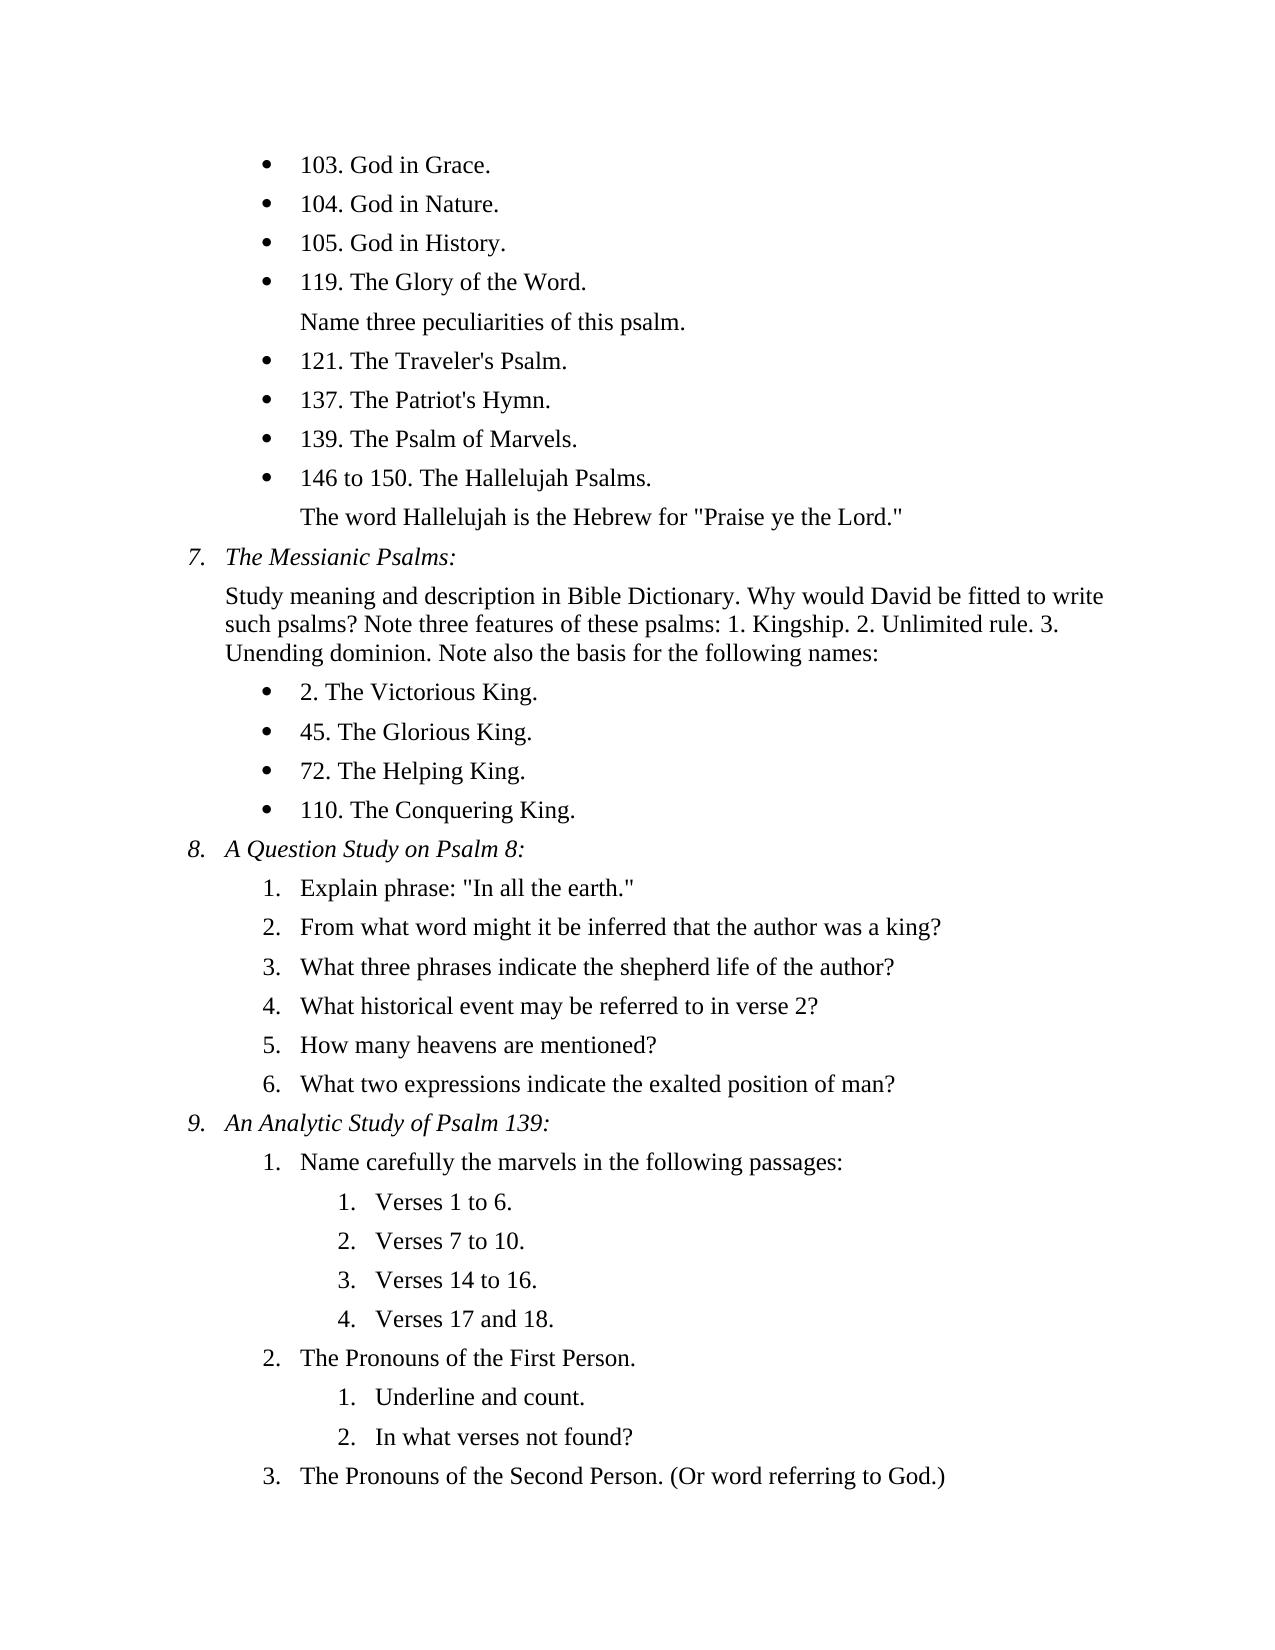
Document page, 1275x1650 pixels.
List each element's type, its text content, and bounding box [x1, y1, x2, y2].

list The Pronouns of the Second Person. (Or word referring to God.) [262, 1461, 1125, 1489]
list 105. God in History. [262, 228, 1125, 257]
list Verses 7 to 10. [337, 1226, 1125, 1254]
list 104. God in Nature. [262, 189, 1125, 218]
list 137. The Patriot's Hymn. [262, 385, 1125, 414]
list 45. The Glorious King. [262, 717, 1125, 745]
list 139. The Psalm of Marvels. [262, 424, 1125, 453]
list An Analytic Study of Psalm 139: [187, 1108, 1125, 1137]
list What two expressions indicate the exalted position of man? [262, 1069, 1125, 1098]
list 2. The Victorious King. [262, 677, 1125, 706]
list Underline and count. [337, 1382, 1125, 1411]
list What three phrases indicate the shepherd life of the author? [262, 952, 1125, 980]
list 121. The Traveler's Psalm. [262, 346, 1125, 374]
list In what verses not found? [337, 1422, 1125, 1450]
list Verses 17 and 18. [337, 1304, 1125, 1333]
list 103. God in Grace. [262, 150, 1125, 179]
list The Pronouns of the First Person. [262, 1343, 1125, 1372]
list 119. The Glory of the Word. [262, 267, 1125, 296]
list Explain phrase: "In all the earth." [262, 873, 1125, 902]
list Name carefully the marvels in the following passages: [262, 1147, 1125, 1176]
list Verses 14 to 16. [337, 1265, 1125, 1294]
list A Question Study on Psalm 8: [187, 834, 1125, 863]
list How many heavens are mentioned? [262, 1030, 1125, 1059]
list The Messianic Psalms: [187, 542, 1125, 570]
list From what word might it be inferred that the author was a king? [262, 912, 1125, 941]
list What historical event may be referred to in verse 2? [262, 991, 1125, 1019]
list 72. The Helping King. [262, 756, 1125, 784]
text Study meaning and description in Bible Dictionary. Why would David be fitted to write such psalms? Note three features of these psalms: 1. Kingship. 2. Unlimited rule. 3. Unending dominion. Note also the basis for the following names: [225, 581, 1125, 667]
list 110. The Conquering King. [262, 795, 1125, 824]
list Verses 1 to 6. [337, 1187, 1125, 1215]
list 146 to 150. The Hallelujah Psalms. [262, 463, 1125, 492]
text Name three peculiarities of this psalm. [300, 307, 1125, 335]
text The word Hallelujah is the Hebrew for "Praise ye the Lord." [300, 502, 1125, 531]
